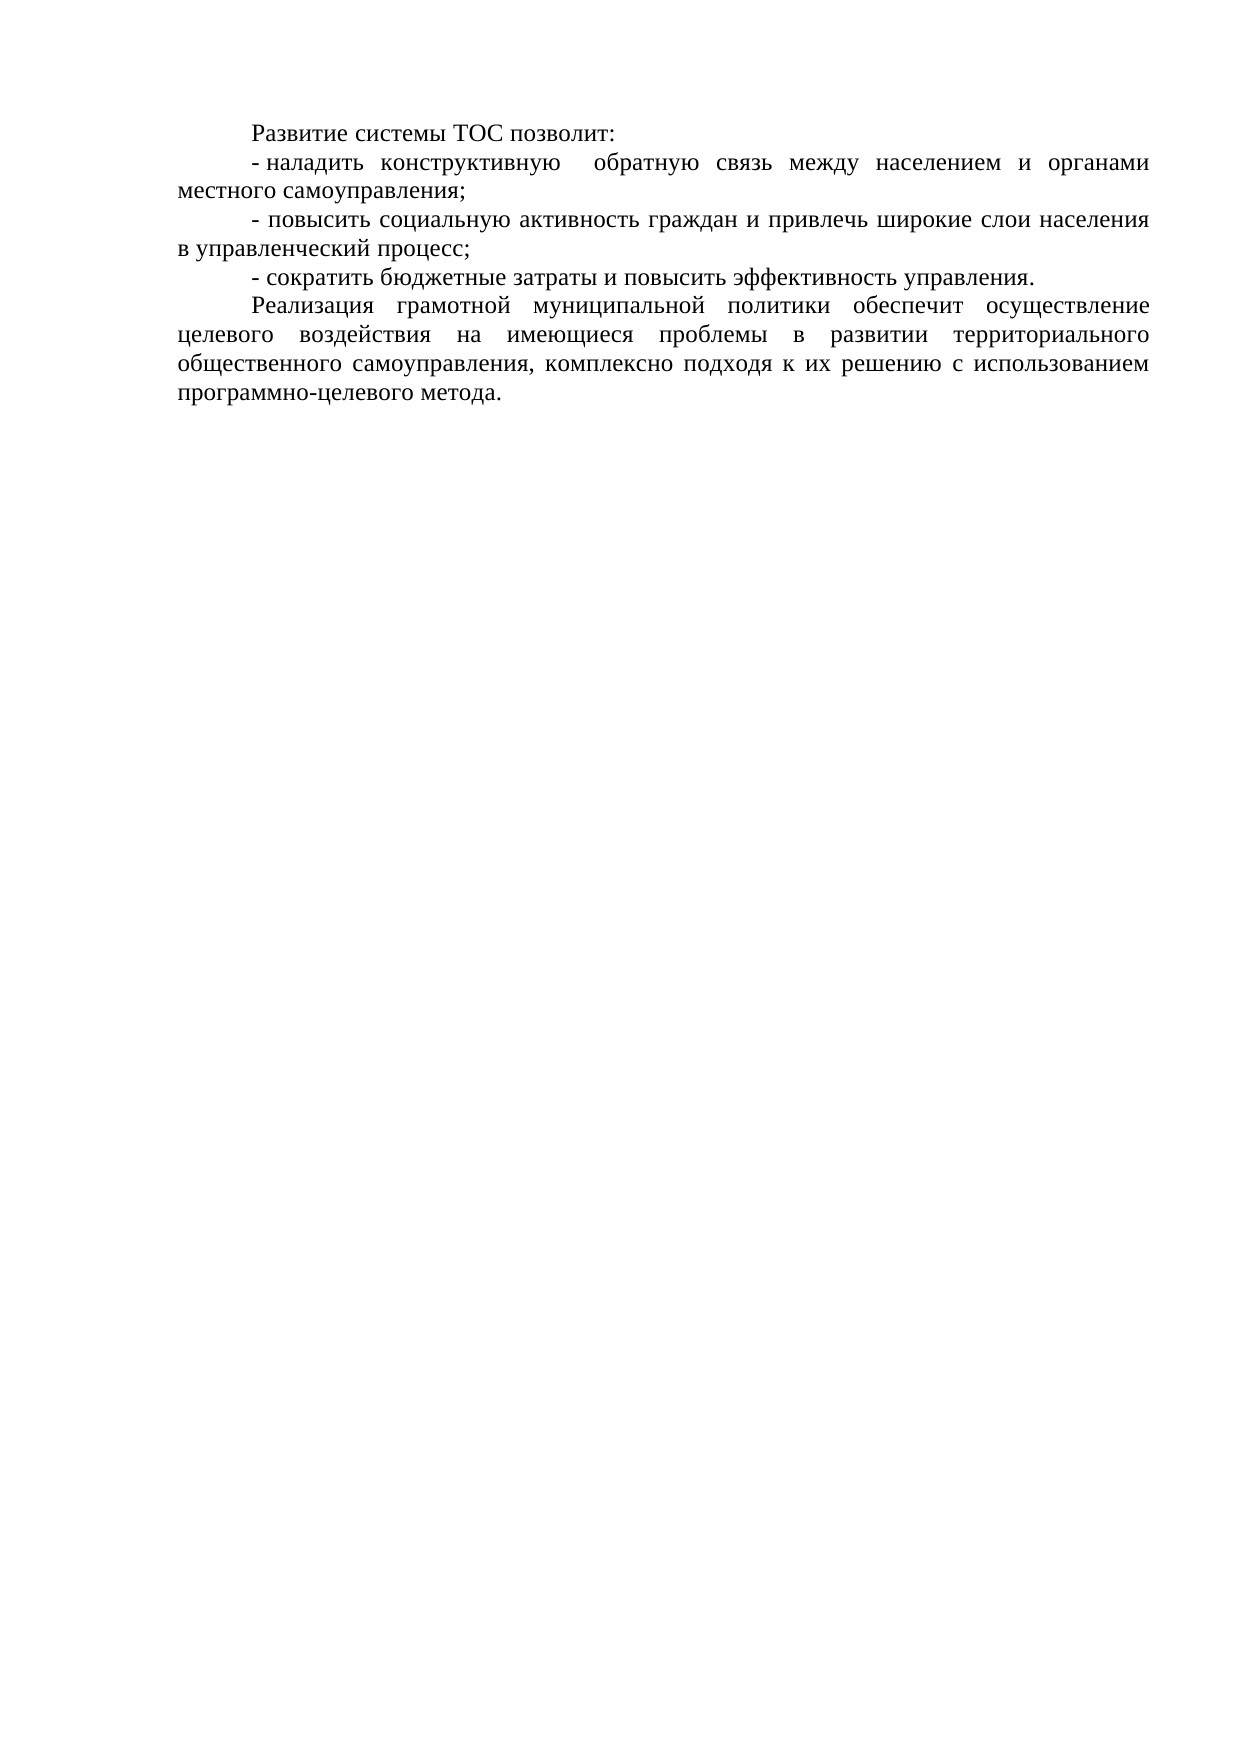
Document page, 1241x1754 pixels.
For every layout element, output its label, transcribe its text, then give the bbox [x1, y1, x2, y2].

text Реализация грамотной муниципальной политики обеспечит осуществление целевого воздействия на имеющиеся проблемы в развитии территориального общественного самоуправления, комплексно подходя к их решению с использованием программно-целевого метода. [177, 291, 1152, 406]
text - наладить конструктивную обратную связь между населением и органами местного самоуправления; [177, 147, 1152, 204]
text - повысить социальную активность граждан и привлечь широкие слои населения в управленческий процесс; [177, 204, 1152, 262]
text Развитие системы ТОС позволит: [177, 118, 1152, 147]
text - сократить бюджетные затраты и повысить эффективность управления. [177, 262, 1152, 291]
